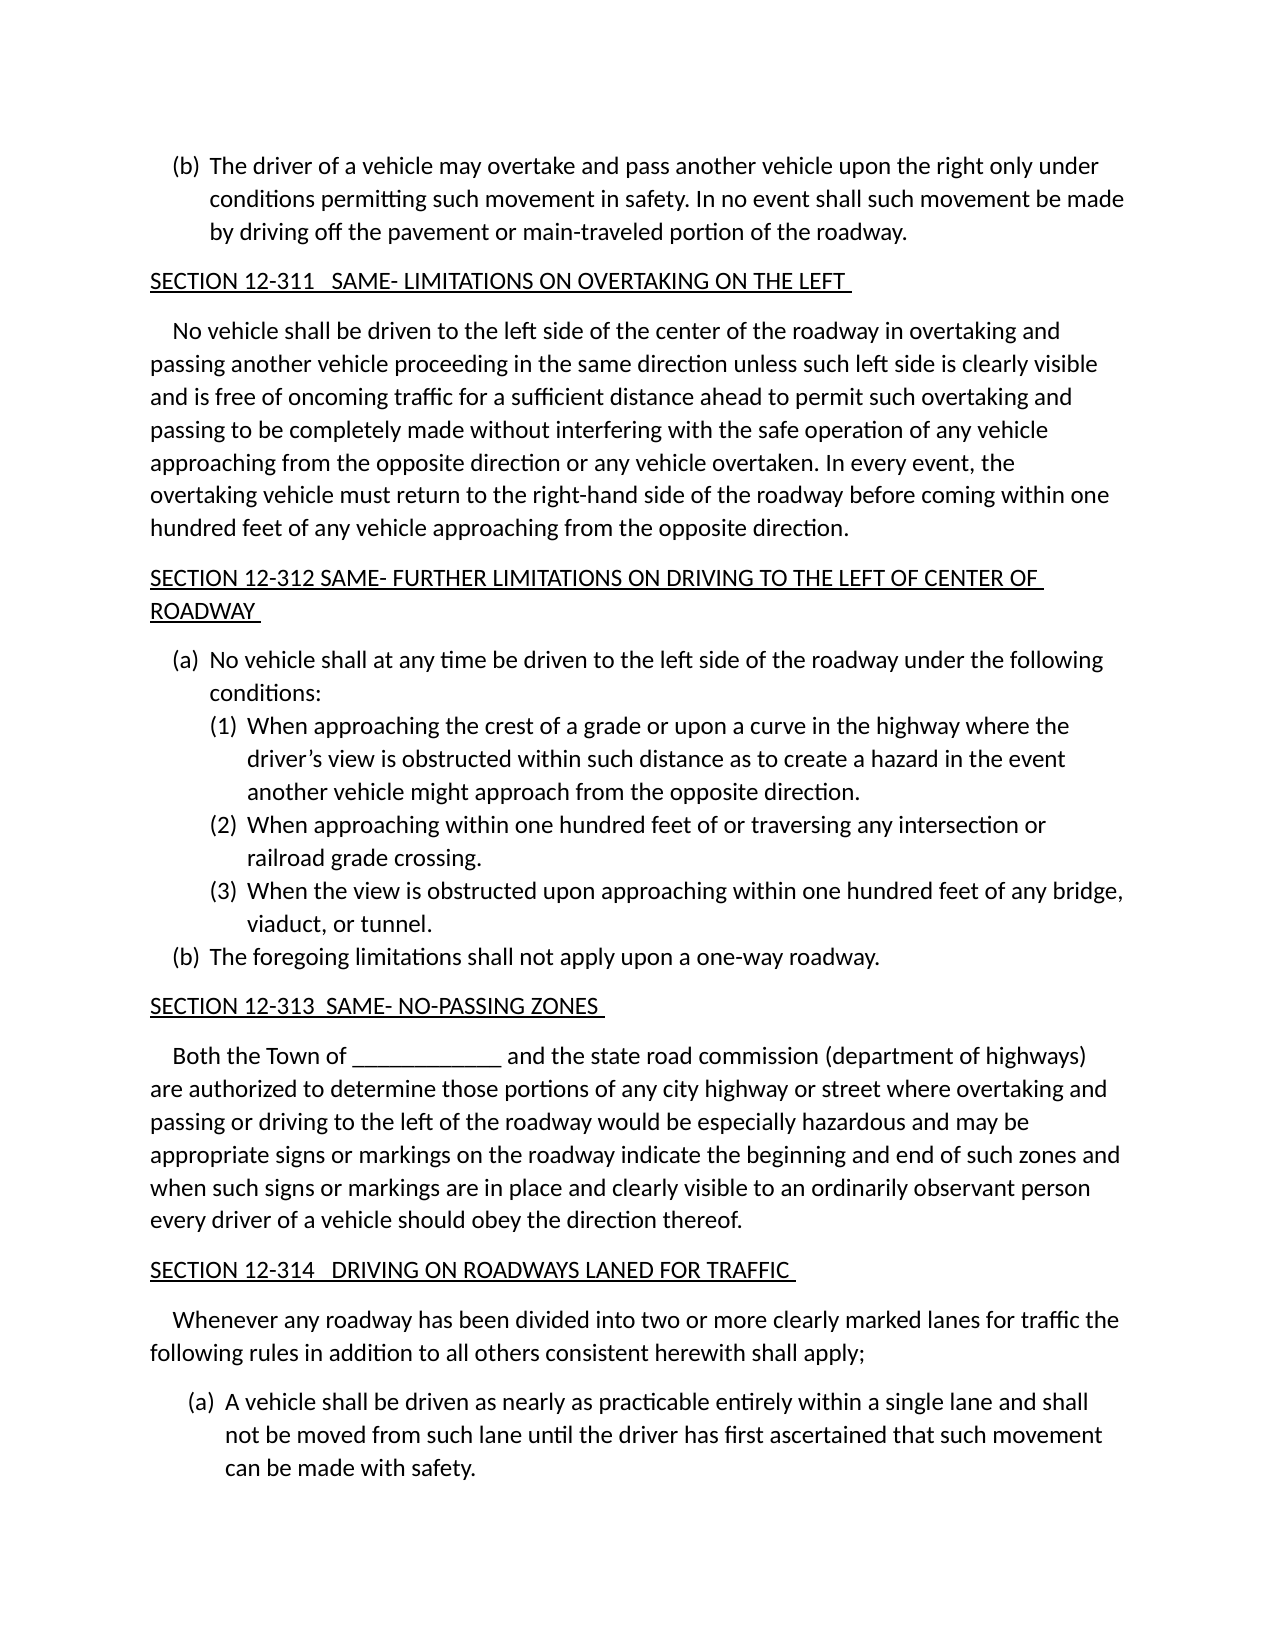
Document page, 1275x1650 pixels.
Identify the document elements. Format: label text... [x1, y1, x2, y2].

list When approaching within one hundred feet of or traversing any intersection or railroad grade crossing. [209, 809, 1125, 873]
text SECTION 12-311 SAME- LIMITATIONS ON OVERTAKING ON THE LEFT [150, 265, 1125, 296]
text SECTION 12-314 DRIVING ON ROADWAYS LANED FOR TRAFFIC [150, 1254, 1125, 1285]
text Whenever any roadway has been divided into two or more clearly marked lanes for traffic the following rules in addition to all others consistent herewith shall apply; [150, 1304, 1125, 1367]
list A vehicle shall be driven as nearly as practicable entirely within a single lane and shall not be moved from such lane until the driver has first ascertained that such movement can be made with safety. [187, 1386, 1125, 1483]
list The foregoing limitations shall not apply upon a one-way roadway. [172, 941, 1125, 971]
text SECTION 12-312 SAME- FURTHER LIMITATIONS ON DRIVING TO THE LEFT OF CENTER OF ROADWAY [150, 562, 1125, 626]
text No vehicle shall be driven to the left side of the center of the roadway in overtaking and passing another vehicle proceeding in the same direction unless such left side is clearly visible and is free of oncoming traffic for a sufficient distance ahead to permit such overtaking and passing to be completely made without interfering with the safe operation of any vehicle approaching from the opposite direction or any vehicle overtaken. In every event, the overtaking vehicle must return to the right-hand side of the roadway before coming within one hundred feet of any vehicle approaching from the opposite direction. [150, 315, 1125, 543]
list When approaching the crest of a grade or upon a curve in the highway where the driver’s view is obstructed within such distance as to create a hazard in the event another vehicle might approach from the opposite direction. [209, 710, 1125, 807]
list When the view is obstructed upon approaching within one hundred feet of any bridge, viaduct, or tunnel. [209, 875, 1125, 938]
text SECTION 12-313 SAME- NO-PASSING ZONES [150, 990, 1125, 1021]
text Both the Town of ____________ and the state road commission (department of highways) are authorized to determine those portions of any city highway or street where overtaking and passing or driving to the left of the roadway would be especially hazardous and may be appropriate signs or markings on the roadway indicate the beginning and end of such zones and when such signs or markings are in place and clearly visible to an ordinarily observant person every driver of a vehicle should obey the direction thereof. [150, 1040, 1125, 1235]
list The driver of a vehicle may overtake and pass another vehicle upon the right only under conditions permitting such movement in safety. In no event shall such movement be made by driving off the pavement or main-traveled portion of the roadway. [172, 150, 1125, 246]
list No vehicle shall at any time be driven to the left side of the roadway under the following conditions: [172, 644, 1125, 708]
